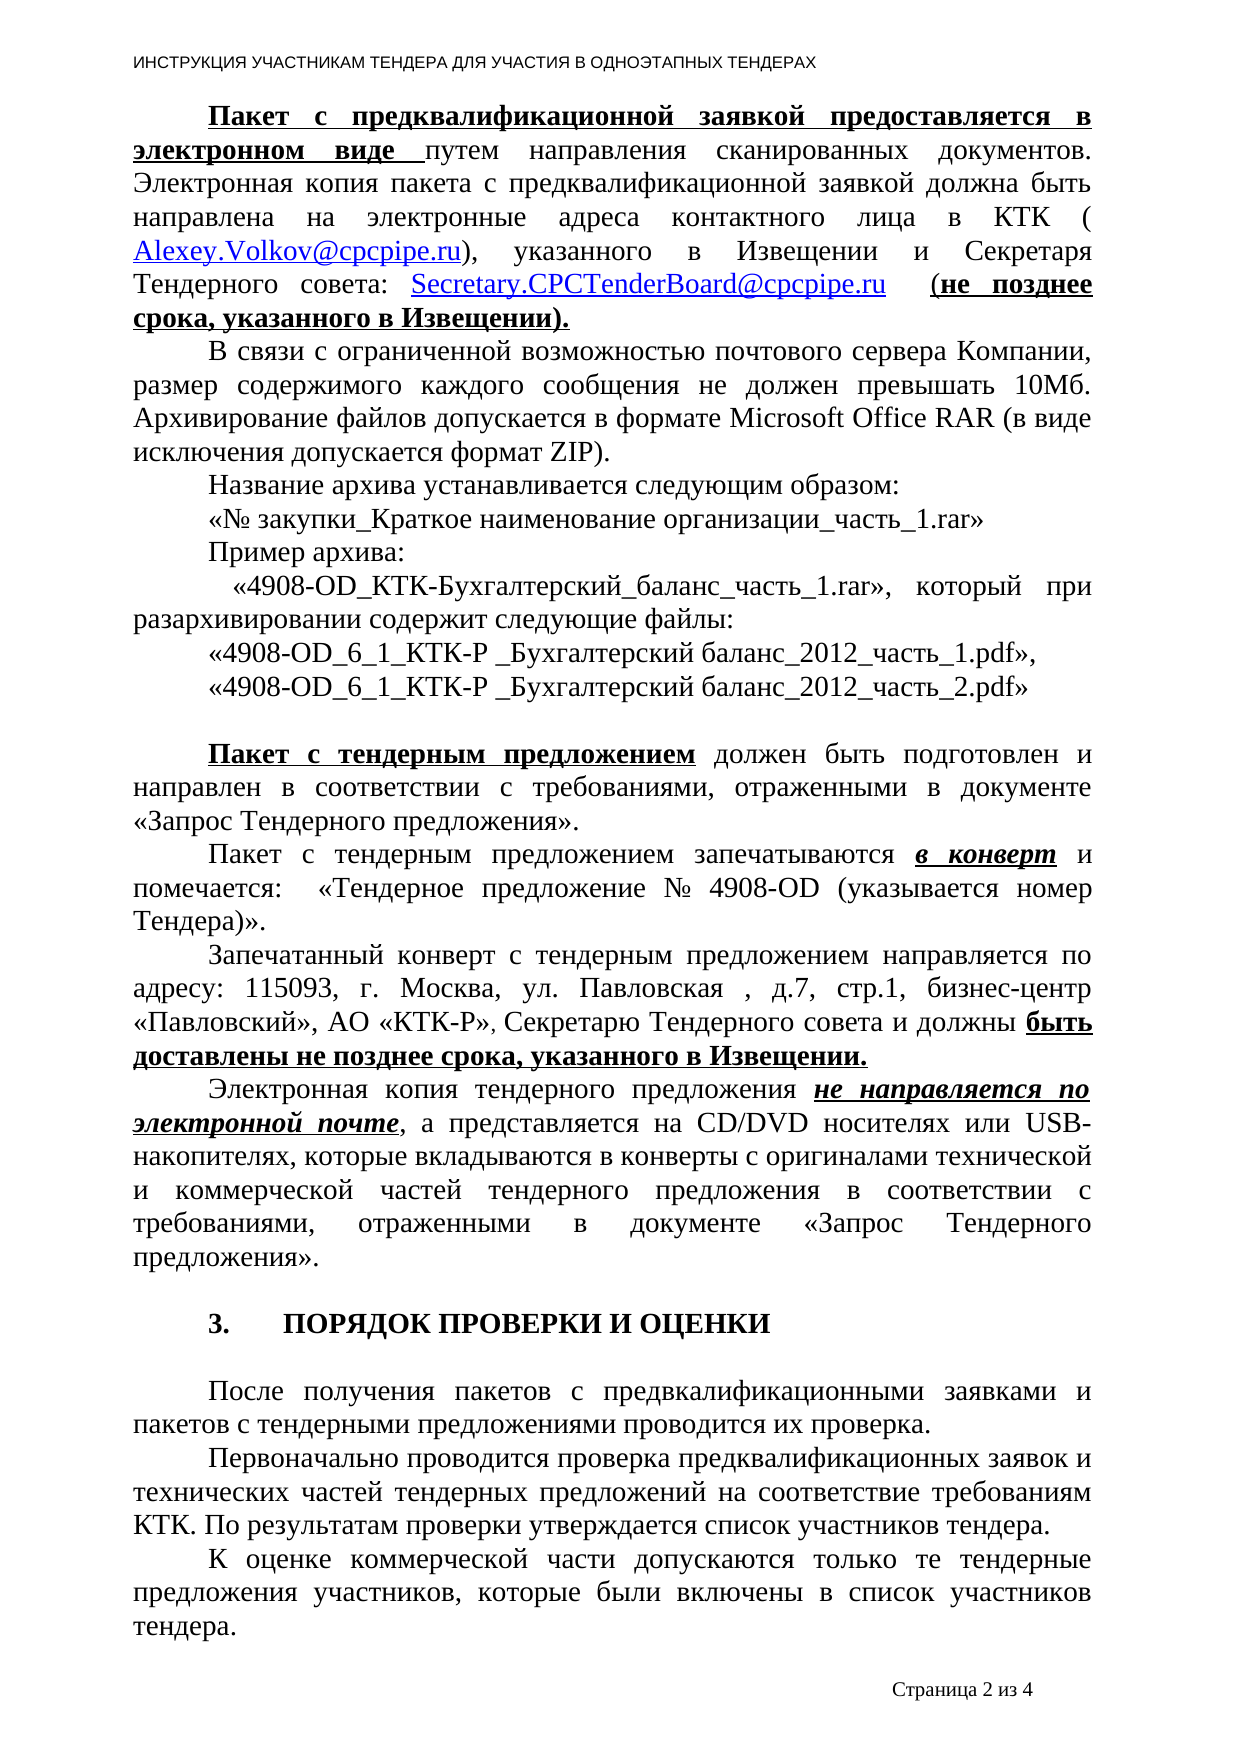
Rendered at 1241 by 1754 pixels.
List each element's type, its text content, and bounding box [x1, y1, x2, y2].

text «4908-OD_6_1_КТК-Р _Бухгалтерский баланс_2012_часть_1.pdf», [133, 635, 1092, 669]
text «4908-OD_6_1_КТК-Р _Бухгалтерский баланс_2012_часть_2.pdf» [133, 669, 1092, 702]
text Первоначально проводится проверка предквалификационных заявок и технических частей тендерных предложений на соответствие требованиям КТК. По результатам проверки утверждается список участников тендера. [133, 1440, 1092, 1541]
text Электронная копия тендерного предложения не направляется по электронной почте, а представляется на CD/DVD носителях или USB-накопителях, которые вкладываются в конверты с оригиналами технической и коммерческой частей тендерного предложения в соответствии с требованиями, отраженными в документе «Запрос Тендерного предложения». [133, 1071, 1092, 1272]
text К оценке коммерческой части допускаются только те тендерные предложения участников, которые были включены в список участников тендера. [133, 1541, 1092, 1641]
text Запечатанный конверт с тендерным предложением направляется по адресу: 115093, г. Москва, ул. Павловская , д.7, стр.1, бизнес-центр «Павловский», АО «КТК-Р», Секретарю Тендерного совета и должны быть доставлены не позднее срока, указанного в Извещении. [133, 937, 1092, 1071]
text Пакет с тендерным предложением запечатываются в конверт и помечается: «Тендерное предложение № 4908-OD (указывается номер Тендера)». [133, 836, 1092, 937]
text «№ закупки_Краткое наименование организации_часть_1.rar» [133, 501, 1092, 534]
text 3. ПОРЯДОК ПРОВЕРКИ И ОЦЕНКИ [133, 1306, 1092, 1339]
text Пакет с тендерным предложением должен быть подготовлен и направлен в соответствии с требованиями, отраженными в документе «Запрос Тендерного предложения». [133, 736, 1092, 836]
text В связи с ограниченной возможностью почтового сервера Компании, размер содержимого каждого сообщения не должен превышать 10Мб. Архивирование файлов допускается в формате Microsoft Office RAR (в виде исключения допускается формат ZIP). [133, 333, 1092, 467]
text Название архива устанавливается следующим образом: [133, 467, 1092, 501]
text «4908-OD_КТК-Бухгалтерский_баланс_часть_1.rar», который при разархивировании содержит следующие файлы: [133, 568, 1092, 635]
text Пример архива: [133, 534, 1092, 568]
text Пакет с предквалификационной заявкой предоставляется в электронном виде путем направления сканированных документов. Электронная копия пакета с предквалификационной заявкой должна быть направлена на электронные адреса контактного лица в КТК ( Alexey.Volkov@cpcpipe.ru), указанного в Извещении и Секретаря Тендерного совета: Secretary.CPCTenderBoard@cpcpipe.ru (не позднее срока, указанного в Извещении). [133, 98, 1092, 333]
text После получения пакетов с предвкалификационными заявками и пакетов с тендерными предложениями проводится их проверка. [133, 1373, 1092, 1440]
